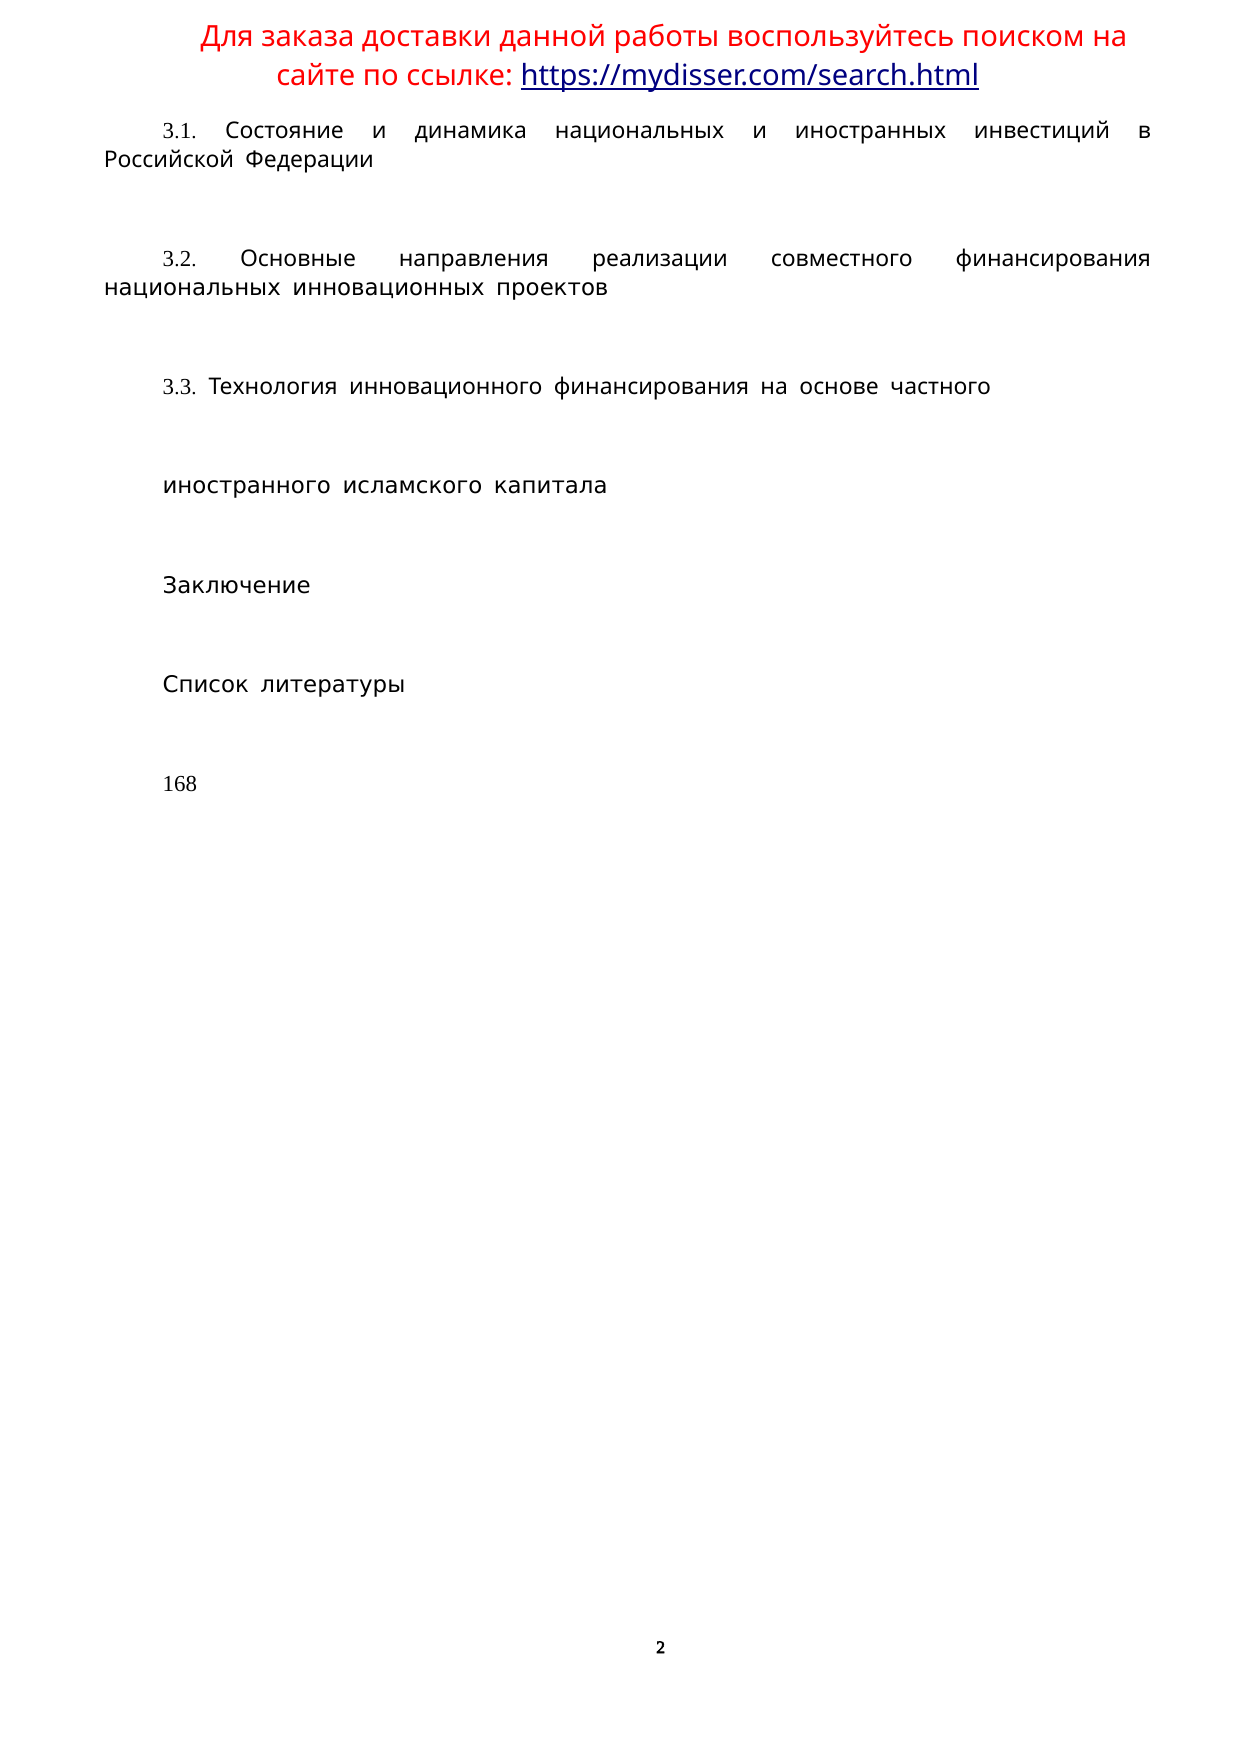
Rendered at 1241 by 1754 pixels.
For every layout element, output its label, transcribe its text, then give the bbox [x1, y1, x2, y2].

text иностранного исламского капитала [103, 470, 1152, 499]
text 3.3. Технология инновационного финансирования на основе частного [103, 371, 1152, 399]
text Список литературы [103, 668, 1152, 697]
text 3.1. Состояние и динамика национальных и иностранных инвестиций в Российской Федерации [103, 115, 1152, 172]
text Заключение [103, 569, 1152, 598]
text 168 [103, 767, 1152, 796]
text 3.2. Основные направления реализации совместного финансирования национальных инновационных проектов [103, 243, 1152, 300]
